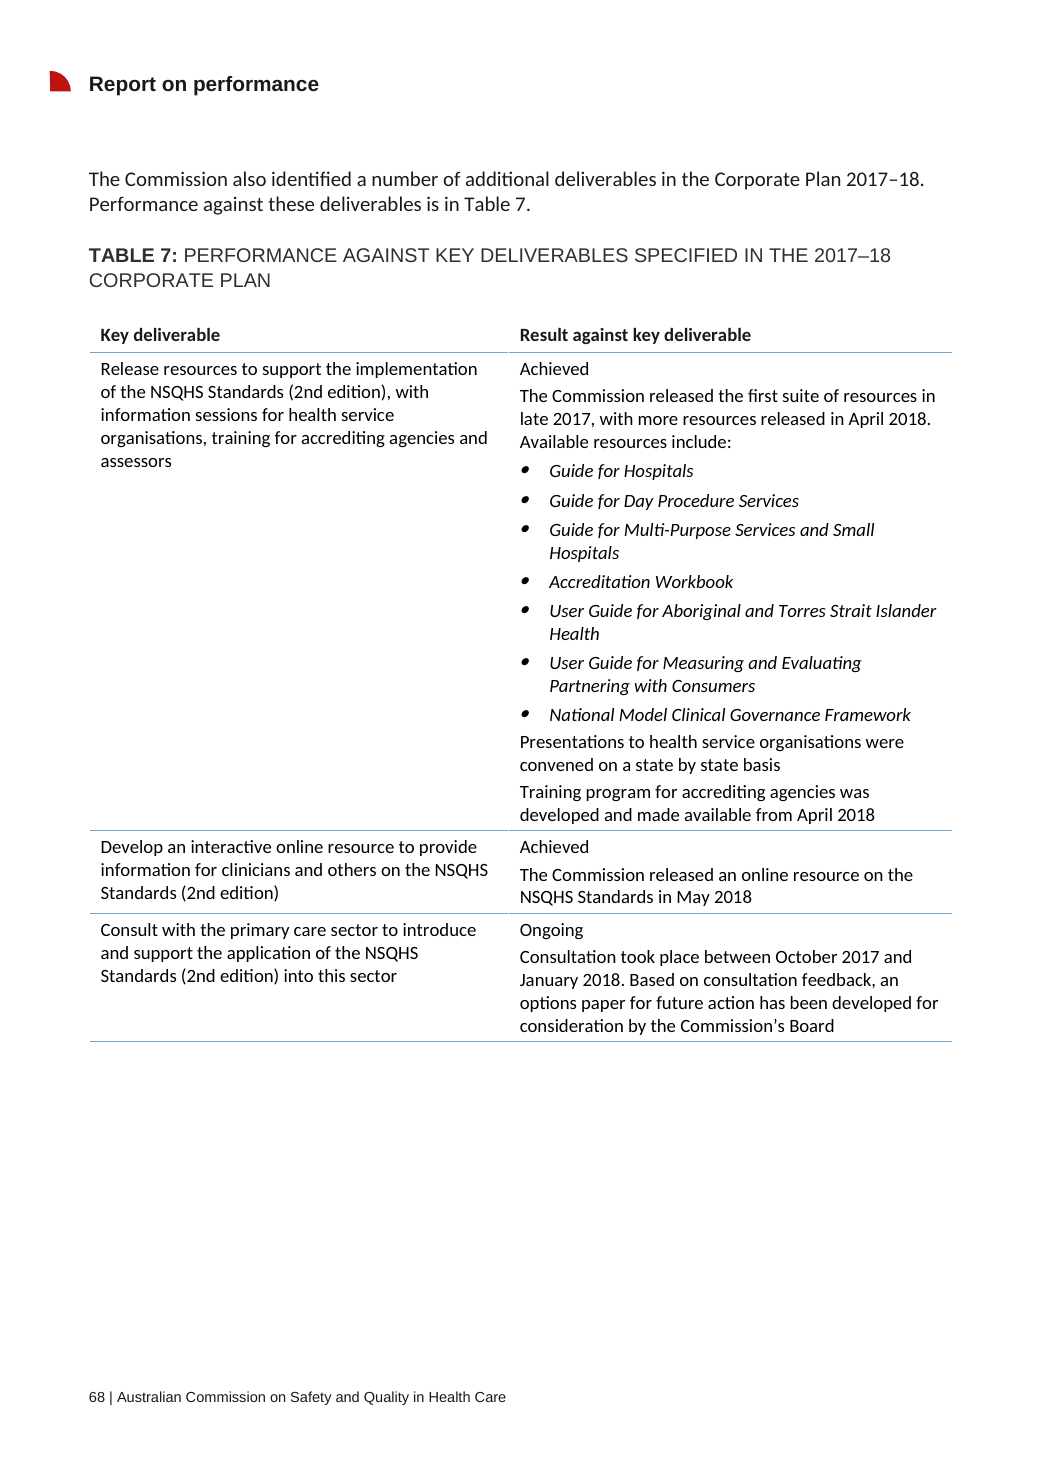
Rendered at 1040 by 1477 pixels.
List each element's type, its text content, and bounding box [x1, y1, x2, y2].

table_cell Consult with the primary care sector to introduce and support the application of the NSQHS Standards (2nd edition) into this sector [90, 914, 508, 1041]
table_cell Ongoing Consultation took place between October 2017 and January 2018. Based on consultation feedback, an options paper for future action has been developed for consideration by the Commission’s Board [509, 914, 952, 1041]
table_cell Achieved The Commission released the first suite of resources in late 2017, with more resources released in April 2018. Available resources include: Guide for Hospitals Guide for Day Procedure Services Guide for Multi-Purpose Services and Small Hospitals Accreditation Workbook User Guide for Aboriginal and Torres Strait Islander Health User Guide for Measuring and Evaluating Partnering with Consumers National Model Clinical Governance Framework Presentations to health service organisations were convened on a state by state basis Training program for accrediting agencies was developed and made available from April 2018 [509, 353, 952, 830]
text The Commission also identified a number of additional deliverables in the Corporate Plan 2017–18. Performance against these deliverables is in Table 7. [89, 166, 951, 217]
table_header Key deliverable [89, 317, 508, 352]
title Performance against key deliverables specified in the 2017–18 corporate plan [89, 242, 951, 292]
table_cell Release resources to support the implementation of the NSQHS Standards (2nd edition), with information sessions for health service organisations, training for accrediting agencies and assessors [90, 353, 508, 830]
table_header Result against key deliverable [508, 317, 952, 352]
table_cell Develop an interactive online resource to provide information for clinicians and others on the NSQHS Standards (2nd edition) [90, 831, 508, 913]
table_cell Achieved The Commission released an online resource on the NSQHS Standards in May 2018 [509, 831, 952, 913]
